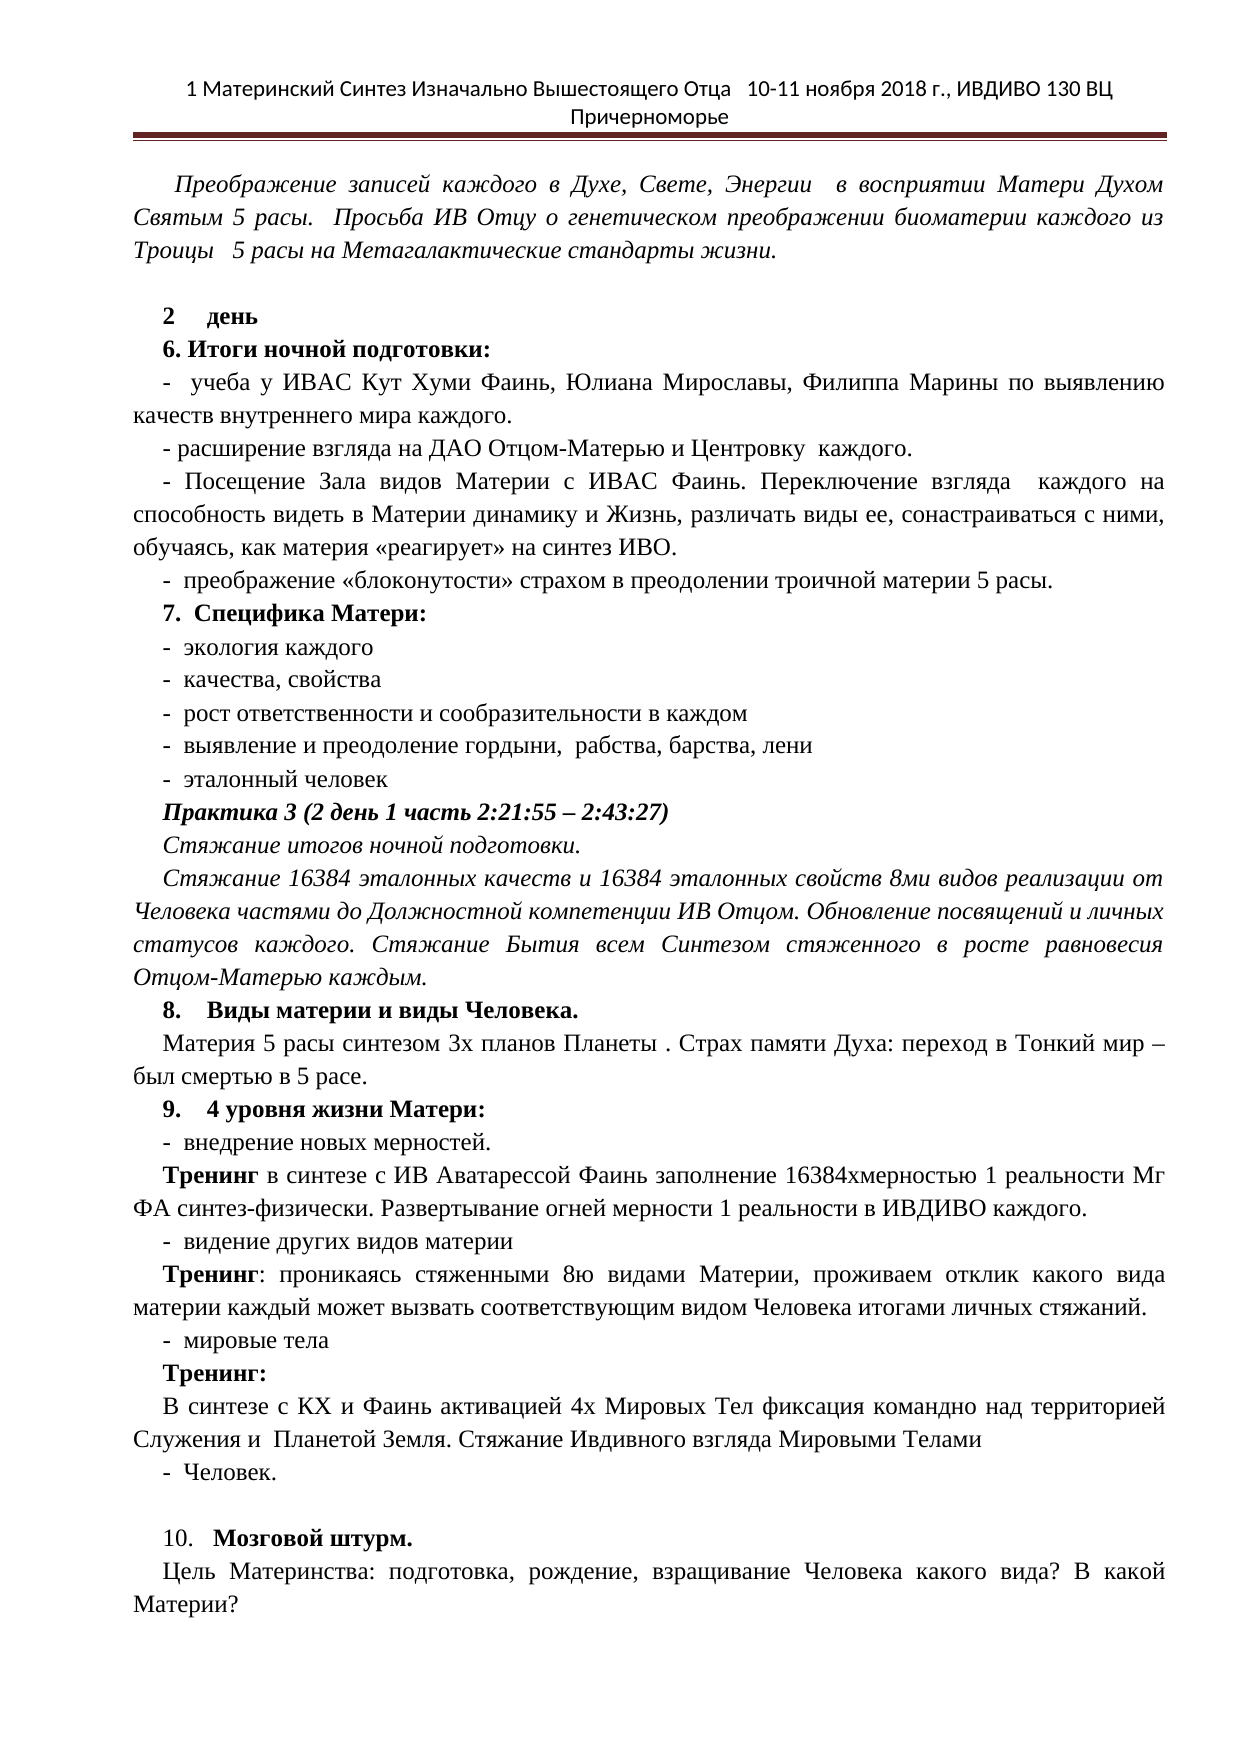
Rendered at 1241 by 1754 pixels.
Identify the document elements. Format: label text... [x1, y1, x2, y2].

list Виды материи и виды Человека. [133, 995, 1167, 1023]
list - расширение взгляда на ДАО Отцом-Матерью и Центровку каждого. [133, 433, 1167, 462]
list - внедрение новых мерностей. [133, 1127, 1167, 1156]
list - видение других видов материи [133, 1226, 1167, 1255]
list - экология каждого [133, 632, 1167, 660]
list 7. Специфика Матери: [133, 598, 1167, 627]
list - качества, свойства [133, 664, 1167, 693]
list Материя 5 расы синтезом 3х планов Планеты . Страх памяти Духа: переход в Тонкий мир – был смертью в 5 расе. [133, 1028, 1167, 1089]
list - преображение «блоконутости» страхом в преодолении троичной материи 5 расы. [133, 566, 1167, 594]
list - учеба у ИВАС Кут Хуми Фаинь, Юлиана Мирославы, Филиппа Марины по выявлению качеств внутреннего мира каждого. [133, 367, 1167, 429]
list Стяжание 16384 эталонных качеств и 16384 эталонных свойств 8ми видов реализации от Человека частями до Должностной компетенции ИВ Отцом. Обновление посвящений и личных статусов каждого. Стяжание Бытия всем Синтезом стяженного в росте равновесия Отцом-Матерью каждым. [133, 863, 1167, 991]
list Мозговой штурм. [133, 1523, 1167, 1552]
list - эталонный человек [133, 764, 1167, 792]
list - мировые тела [133, 1325, 1167, 1354]
list - рост ответственности и сообразительности в каждом [133, 698, 1167, 726]
list Преображение записей каждого в Духе, Свете, Энергии в восприятии Матери Духом Святым 5 расы. Просьба ИВ Отцу о генетическом преображении биоматерии каждого из Троицы 5 расы на Метагалактические стандарты жизни. [133, 169, 1167, 264]
list Цель Материнства: подготовка, рождение, взращивание Человека какого вида? В какой Материи? [133, 1556, 1167, 1618]
list день [133, 301, 1167, 330]
list Тренинг: [133, 1358, 1167, 1387]
list - Посещение Зала видов Материи с ИВАС Фаинь. Переключение взгляда каждого на способность видеть в Материи динамику и Жизнь, различать виды ее, сонастраиваться с ними, обучаясь, как материя «реагирует» на синтез ИВО. [133, 466, 1167, 561]
list Тренинг в синтезе с ИВ Аватарессой Фаинь заполнение 16384хмерностью 1 реальности Мг ФА синтез-физически. Развертывание огней мерности 1 реальности в ИВДИВО каждого. [133, 1160, 1167, 1222]
list 4 уровня жизни Матери: [133, 1094, 1167, 1123]
list Практика 3 (2 день 1 часть 2:21:55 – 2:43:27) [133, 797, 1167, 825]
list - выявление и преодоление гордыни, рабства, барства, лени [133, 731, 1167, 759]
list Стяжание итогов ночной подготовки. [133, 830, 1167, 858]
list 6. Итоги ночной подготовки: [133, 334, 1167, 363]
list В синтезе с КХ и Фаинь активацией 4х Мировых Тел фиксация командно над территорией Служения и Планетой Земля. Стяжание Ивдивного взгляда Мировыми Телами [133, 1391, 1167, 1453]
list Тренинг: проникаясь стяженными 8ю видами Материи, проживаем отклик какого вида материи каждый может вызвать соответствующим видом Человека итогами личных стяжаний. [133, 1259, 1167, 1321]
list - Человек. [133, 1457, 1167, 1486]
